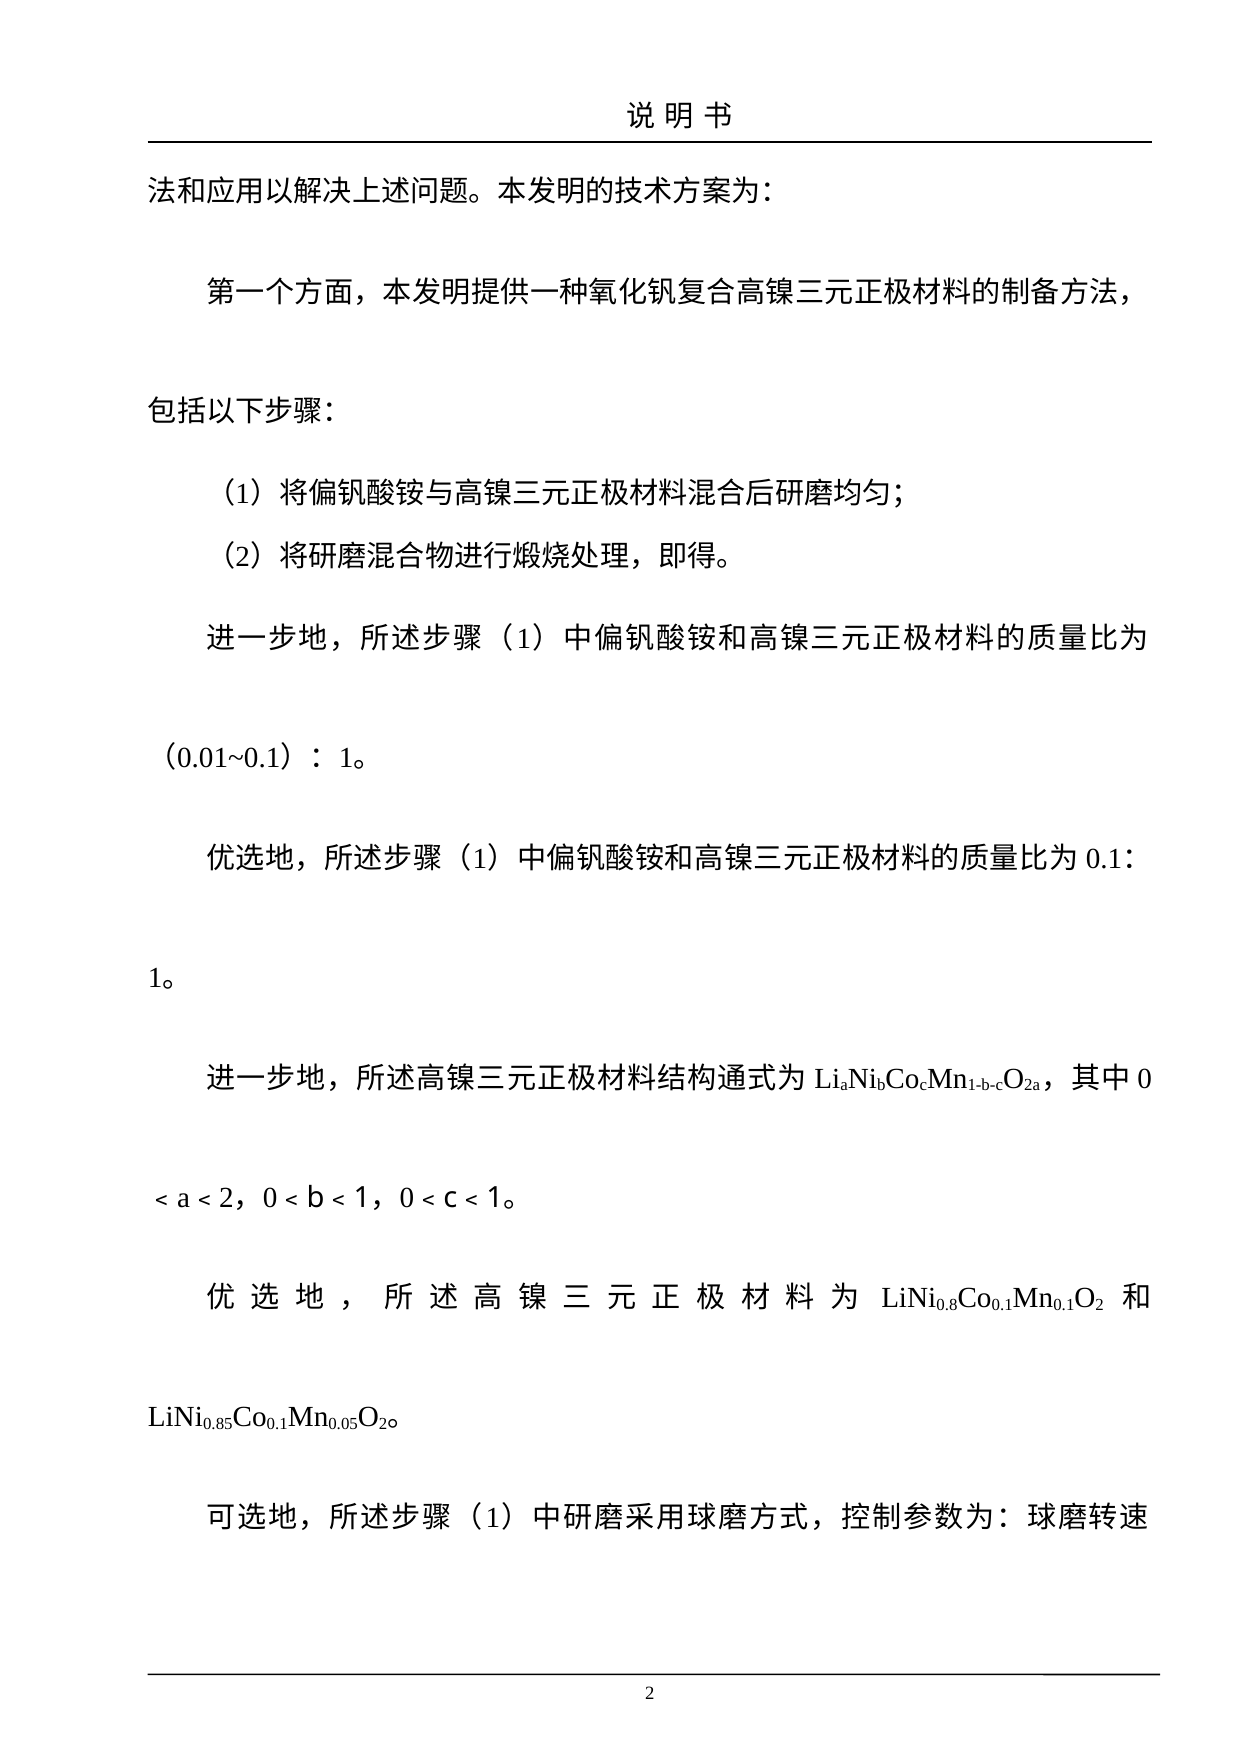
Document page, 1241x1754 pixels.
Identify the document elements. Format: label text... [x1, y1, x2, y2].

text 优选地，所述步骤（1）中偏钒酸铵和高镍三元正极材料的质量比为0.1：1。 [148, 816, 1152, 1014]
text （1）将偏钒酸铵与高镍三元正极材料混合后研磨均匀； [148, 469, 1152, 512]
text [148, 1475, 1152, 1554]
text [148, 149, 1152, 229]
text 第一个方面，本发明提供一种氧化钒复合高镍三元正极材料的制备方法，包括以下步骤： [148, 250, 1152, 448]
text 进一步地，所述步骤（1）中偏钒酸铵和高镍三元正极材料的质量比为（0.01~0.1）：1。 [148, 596, 1152, 795]
text （2）将研磨混合物进行煅烧处理，即得。 [148, 533, 1152, 575]
text 进一步地，所述高镍三元正极材料结构通式为LiaNibCocMn1-b-cO2a，其中0﹤a﹤2，0﹤b﹤1，0﹤c﹤1。 [148, 1036, 1152, 1234]
text 优选地，所述高镍三元正极材料为LiNi0.8Co0.1Mn0.1O2和LiNi0.85Co0.1Mn0.05O2。 [148, 1255, 1152, 1454]
